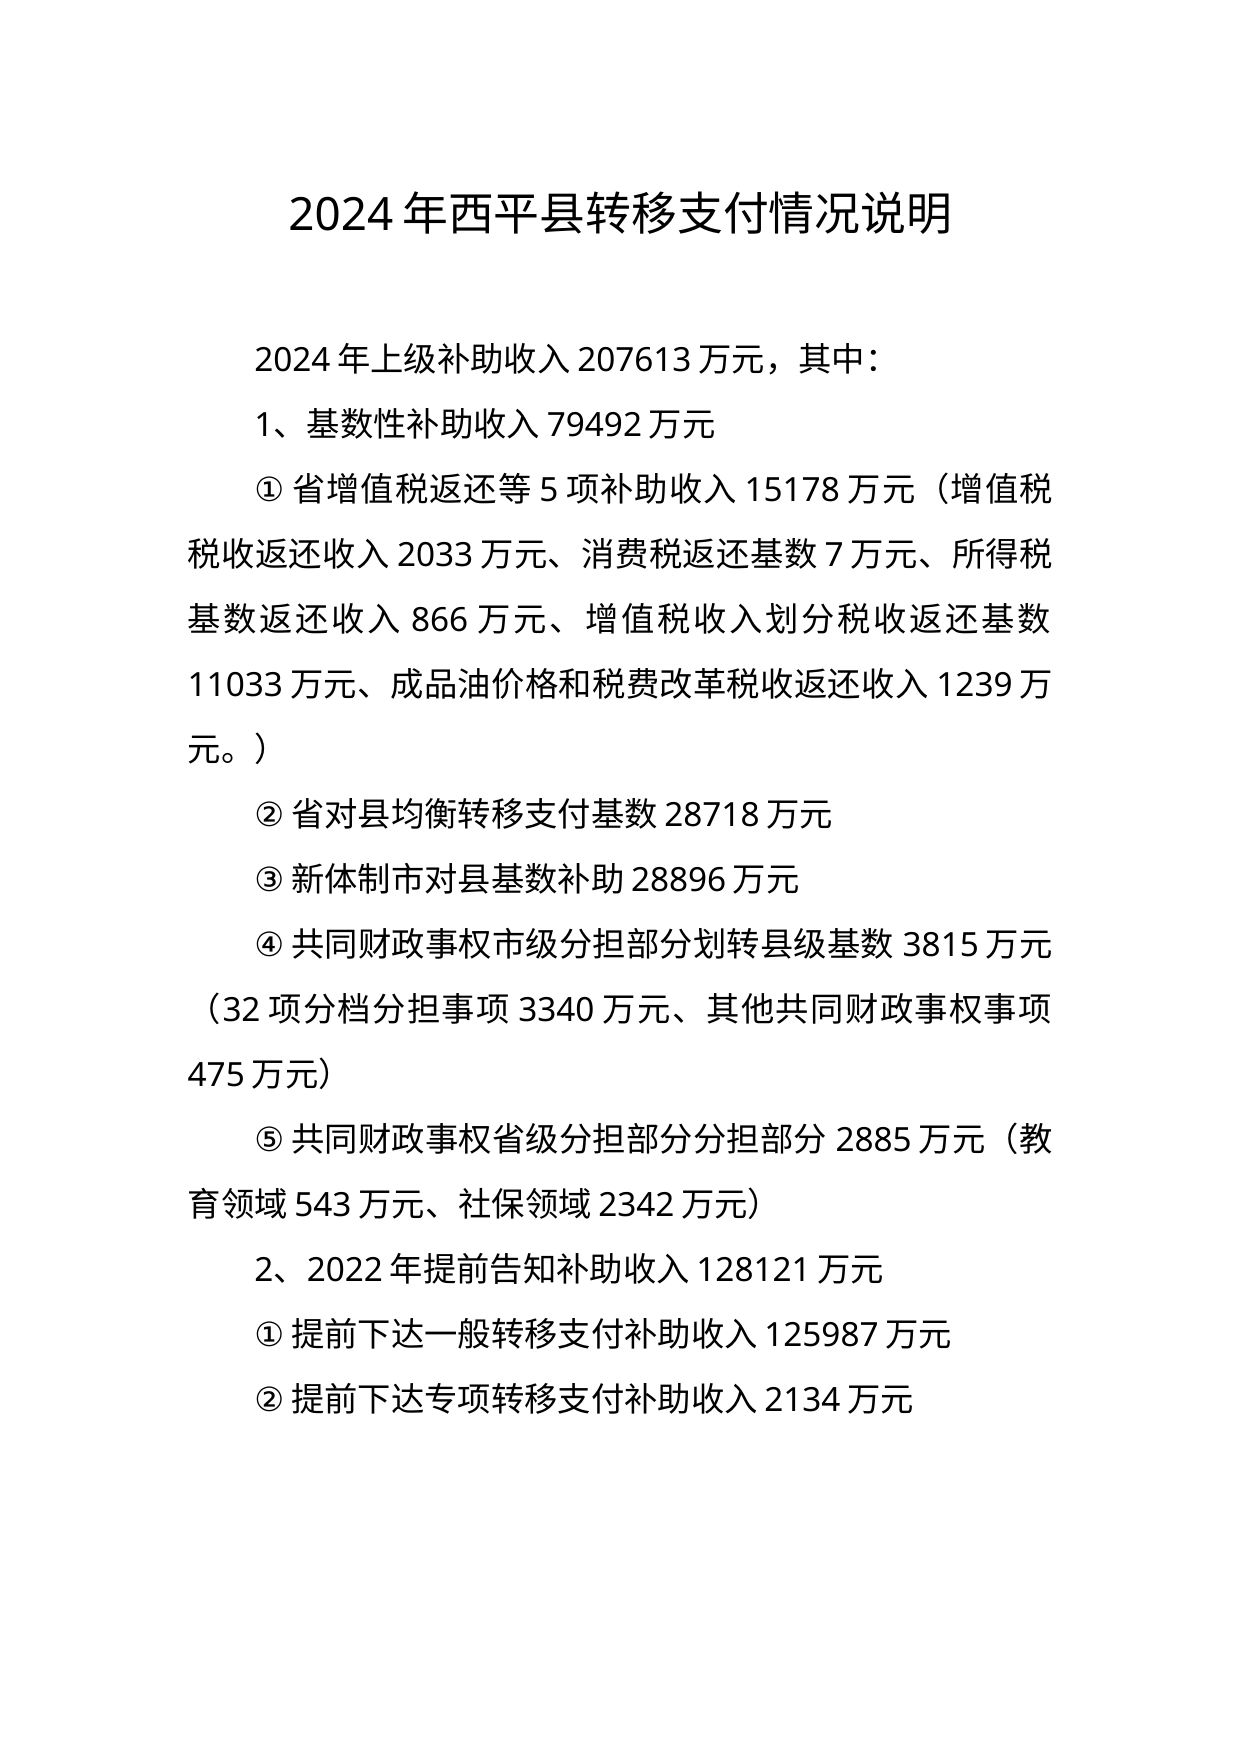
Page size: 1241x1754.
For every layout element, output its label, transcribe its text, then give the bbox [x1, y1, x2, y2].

text ①提前下达一般转移支付补助收入125987万元 [187, 1299, 1053, 1364]
text 2024年上级补助收入207613万元，其中： [187, 324, 1053, 389]
text 1、基数性补助收入79492万元 [187, 389, 1053, 454]
text ④共同财政事权市级分担部分划转县级基数3815万元（32项分档分担事项3340万元、其他共同财政事权事项475万元） [187, 909, 1053, 1104]
text ②提前下达专项转移支付补助收入2134万元 [187, 1364, 1053, 1429]
text ②省对县均衡转移支付基数28718万元 [187, 779, 1053, 844]
text 2、2022年提前告知补助收入128121万元 [187, 1234, 1053, 1299]
text ①省增值税返还等5项补助收入15178万元（增值税税收返还收入2033万元、消费税返还基数7万元、所得税基数返还收入866万元、增值税收入划分税收返还基数11033万元、成品油价格和税费改革税收返还收入1239万元。） [187, 454, 1053, 779]
text ③新体制市对县基数补助28896万元 [187, 844, 1053, 909]
text 2024年西平县转移支付情况说明 [187, 162, 1053, 259]
text ⑤共同财政事权省级分担部分分担部分2885万元（教育领域543万元、社保领域2342万元） [187, 1104, 1053, 1234]
